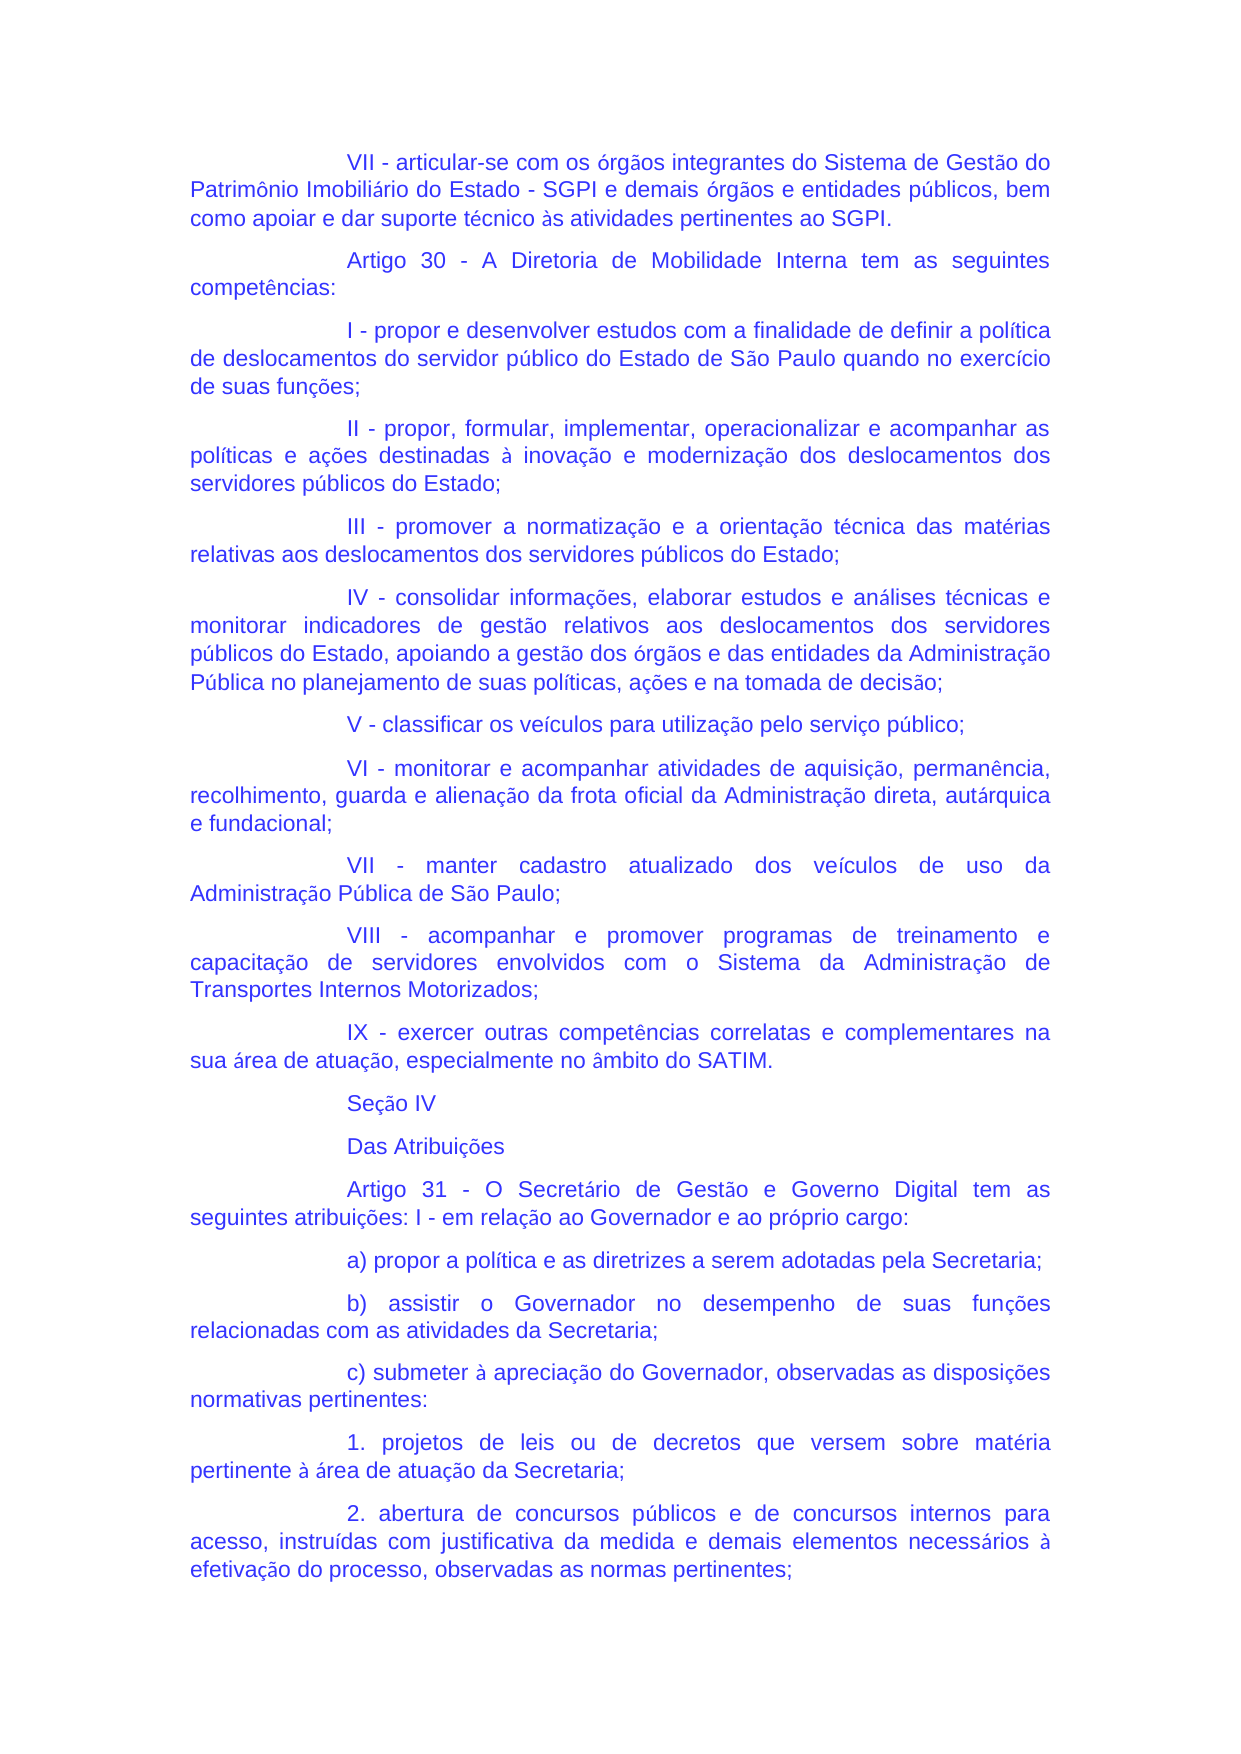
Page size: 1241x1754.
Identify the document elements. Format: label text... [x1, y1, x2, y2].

text IX - exercer outras competências correlatas e complementares na sua área de atuação, especialmente no âmbito do SATIM. [190, 1018, 1051, 1074]
text Das Atribuições [190, 1132, 1051, 1160]
text IV - consolidar informações, elaborar estudos e análises técnicas e monitorar indicadores de gestão relativos aos deslocamentos dos servidores públicos do Estado, apoiando a gestão dos órgãos e das entidades da Administração Pública no planejamento de suas políticas, ações e na tomada de decisão; [190, 583, 1051, 696]
text III - promover a normatização e a orientação técnica das matérias relativas aos deslocamentos dos servidores públicos do Estado; [190, 512, 1051, 568]
text 1. projetos de leis ou de decretos que versem sobre matéria pertinente à área de atuação da Secretaria; [190, 1428, 1051, 1484]
text VI - monitorar e acompanhar atividades de aquisição, permanência, recolhimento, guarda e alienação da frota oﬁcial da Administração direta, autárquica e fundacional; [190, 754, 1051, 836]
text V - classiﬁcar os veículos para utilização pelo serviço público; [190, 711, 1051, 739]
text a) propor a política e as diretrizes a serem adotadas pela Secretaria; [190, 1246, 1051, 1274]
text Artigo 30 - A Diretoria de Mobilidade Interna tem as seguintes competências: [190, 247, 1051, 301]
text c) submeter à apreciação do Governador, observadas as disposições normativas pertinentes: [190, 1358, 1051, 1413]
text VII - manter cadastro atualizado dos veículos de uso da Administração Pública de São Paulo; [190, 851, 1051, 907]
text b) assistir o Governador no desempenho de suas funções relacionadas com as atividades da Secretaria; [190, 1289, 1051, 1343]
text Artigo 31 - O Secretário de Gestão e Governo Digital tem as seguintes atribuições: I - em relação ao Governador e ao próprio cargo: [190, 1175, 1051, 1231]
text II - propor, formular, implementar, operacionalizar e acompanhar as políticas e ações destinadas à inovação e modernização dos deslocamentos dos servidores públicos do Estado; [190, 415, 1051, 497]
text 2. abertura de concursos públicos e de concursos internos para acesso, instruídas com justiﬁcativa da medida e demais elementos necessários à efetivação do processo, observadas as normas pertinentes; [190, 1499, 1051, 1583]
text VIII - acompanhar e promover programas de treinamento e capacitação de servidores envolvidos com o Sistema da Administração de Transportes Internos Motorizados; [190, 922, 1051, 1003]
text VII - articular-se com os órgãos integrantes do Sistema de Gestão do Patrimônio Imobiliário do Estado - SGPI e demais órgãos e entidades públicos, bem como apoiar e dar suporte técnico às atividades pertinentes ao SGPI. [190, 148, 1051, 232]
text Seção IV [190, 1089, 1051, 1117]
text I - propor e desenvolver estudos com a ﬁnalidade de deﬁnir a política de deslocamentos do servidor público do Estado de São Paulo quando no exercício de suas funções; [190, 316, 1051, 400]
